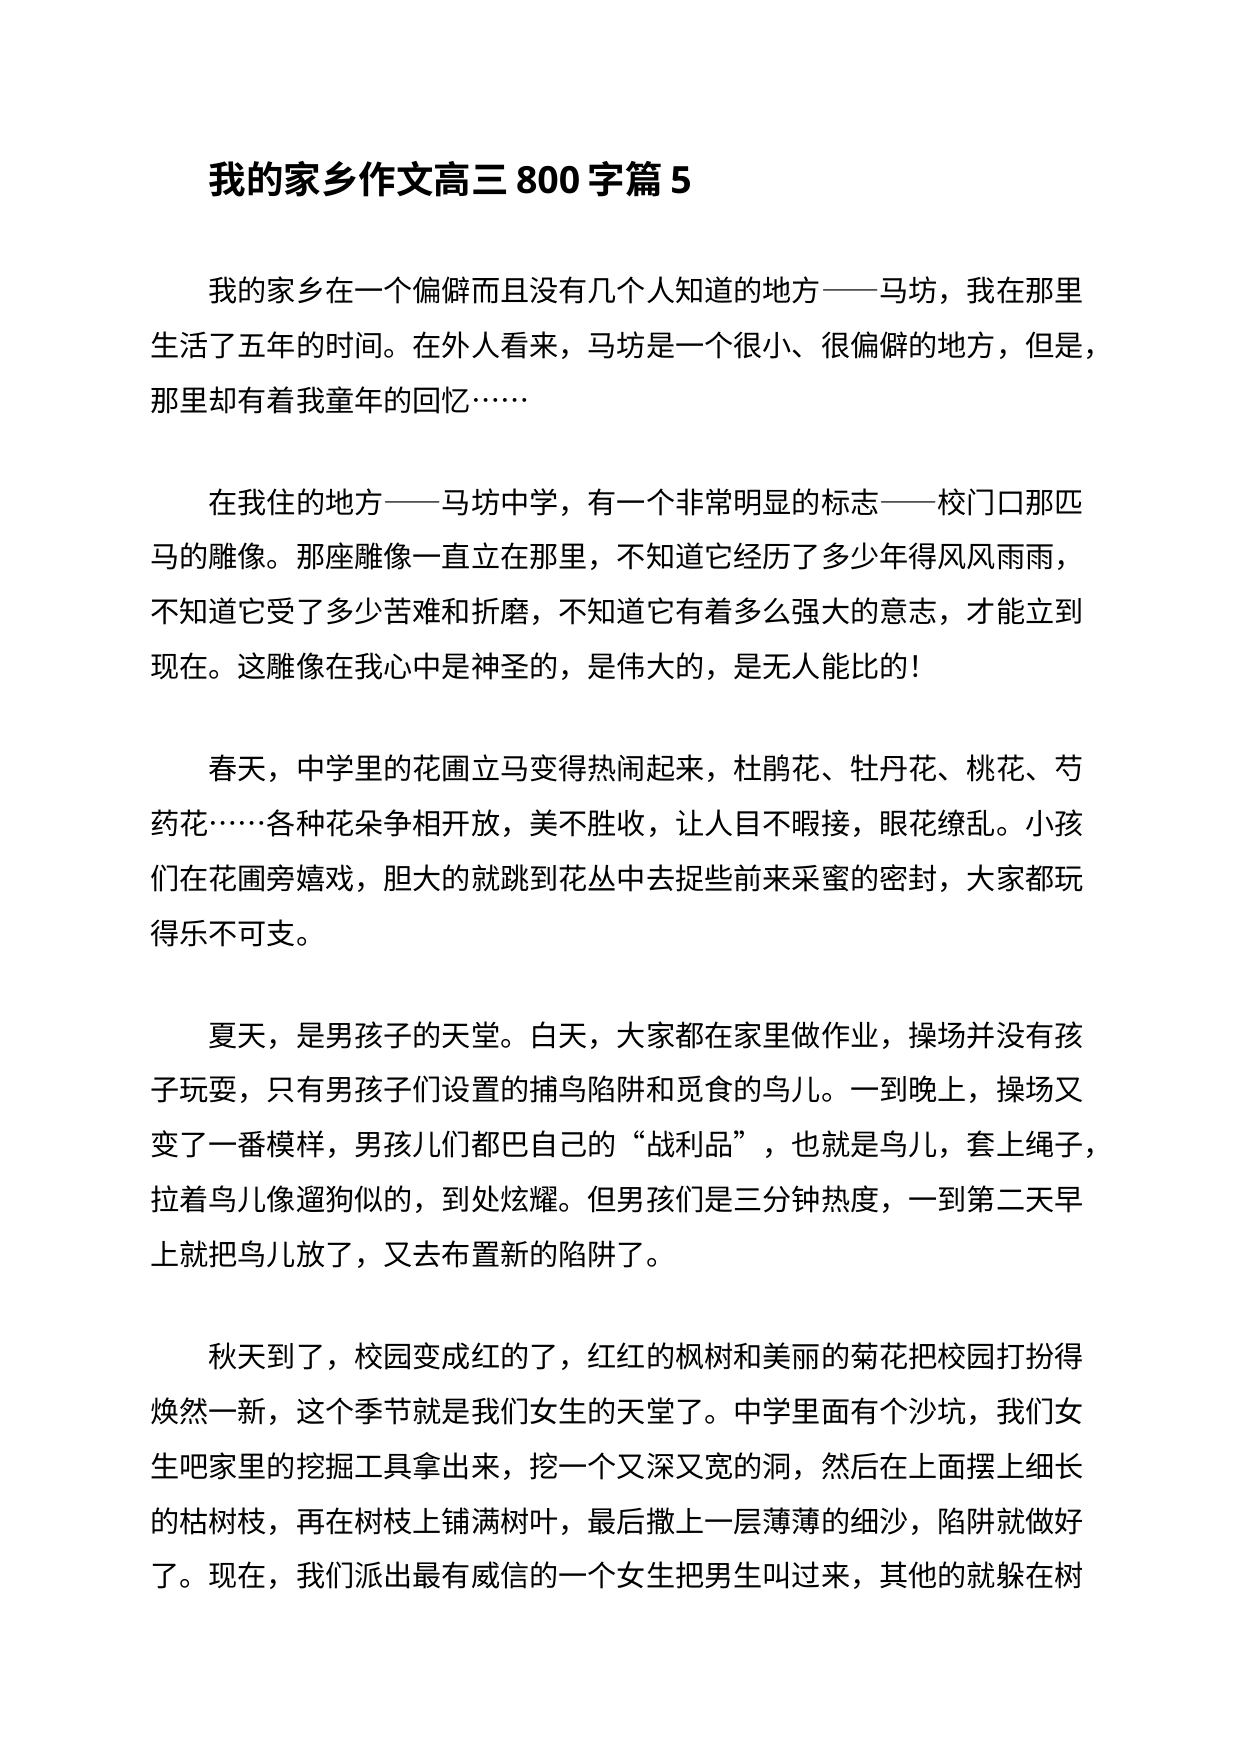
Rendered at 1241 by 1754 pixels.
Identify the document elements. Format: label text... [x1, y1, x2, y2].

text 我的家乡在一个偏僻而且没有几个人知道的地方——马坊，我在那里生活了五年的时间。在外人看来，马坊是一个很小、很偏僻的地方，但是，那里却有着我童年的回忆…… [150, 268, 1090, 420]
text 我的家乡作文高三800字篇5 [150, 150, 1090, 204]
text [150, 1333, 1090, 1595]
text 夏天，是男孩子的天堂。白天，大家都在家里做作业，操场并没有孩子玩耍，只有男孩子们设置的捕鸟陷阱和觅食的鸟儿。一到晚上，操场又变了一番模样，男孩儿们都巴自己的“战利品”，也就是鸟儿，套上绳子，拉着鸟儿像遛狗似的，到处炫耀。但男孩们是三分钟热度，一到第二天早上就把鸟儿放了，又去布置新的陷阱了。 [150, 1012, 1090, 1274]
text 在我住的地方——马坊中学，有一个非常明显的标志——校门口那匹马的雕像。那座雕像一直立在那里，不知道它经历了多少年得风风雨雨，不知道它受了多少苦难和折磨，不知道它有着多么强大的意志，才能立到现在。这雕像在我心中是神圣的，是伟大的，是无人能比的！ [150, 479, 1090, 686]
text 春天，中学里的花圃立马变得热闹起来，杜鹃花、牡丹花、桃花、芍药花……各种花朵争相开放，美不胜收，让人目不暇接，眼花缭乱。小孩们在花圃旁嬉戏，胆大的就跳到花丛中去捉些前来采蜜的密封，大家都玩得乐不可支。 [150, 746, 1090, 953]
